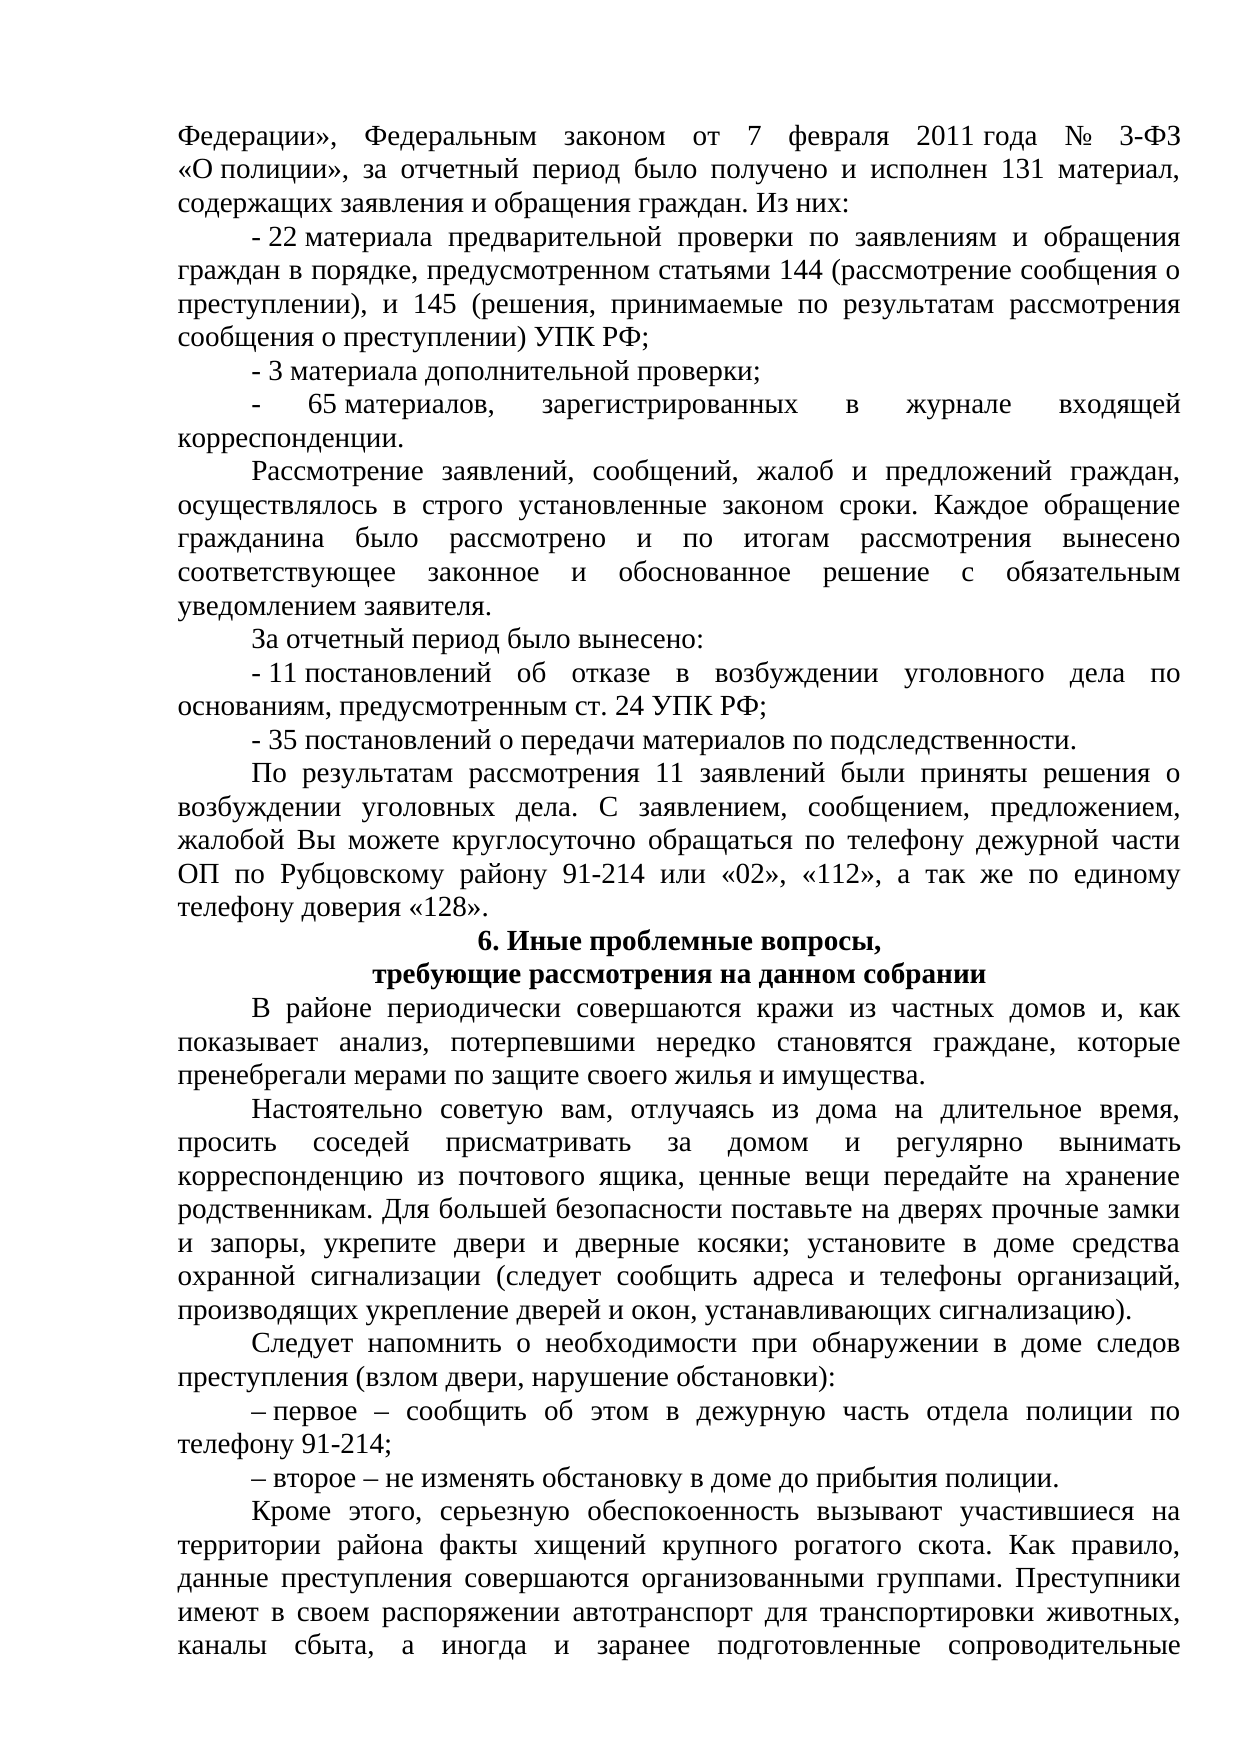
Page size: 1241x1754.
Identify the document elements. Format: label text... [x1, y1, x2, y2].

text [177, 1493, 1181, 1661]
text За отчетный период было вынесено: [177, 621, 1181, 655]
text 6. Иные проблемные вопросы, [177, 923, 1181, 957]
text По результатам рассмотрения 11 заявлений были приняты решения о возбуждении уголовных дела. С заявлением, сообщением, предложением, жалобой Вы можете круглосуточно обращаться по телефону дежурной части ОП по Рубцовскому району 91-214 или «02», «112», а так же по единому телефону доверия «128». [177, 755, 1181, 923]
text В районе периодически совершаются кражи из частных домов и, как показывает анализ, потерпевшими нередко становятся граждане, которые пренебрегали мерами по защите своего жилья и имущества. [177, 990, 1181, 1091]
text - 35 постановлений о передачи материалов по подследственности. [177, 722, 1181, 755]
text – первое – сообщить об этом в дежурную часть отдела полиции по телефону 91-214; [177, 1393, 1181, 1460]
text - 22 материала предварительной проверки по заявлениям и обращения граждан в порядке, предусмотренном статьями 144 (рассмотрение сообщения о преступлении), и 145 (решения, принимаемые по результатам рассмотрения сообщения о преступлении) УПК РФ; [177, 219, 1181, 353]
text – второе – не изменять обстановку в доме до прибытия полиции. [177, 1460, 1181, 1493]
text - 3 материала дополнительной проверки; [177, 353, 1181, 386]
text - 11 постановлений об отказе в возбуждении уголовного дела по основаниям, предусмотренным ст. 24 УПК РФ; [177, 655, 1181, 722]
text требующие рассмотрения на данном собрании [177, 957, 1181, 990]
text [177, 118, 1181, 219]
text Настоятельно советую вам, отлучаясь из дома на длительное время, просить соседей присматривать за домом и регулярно вынимать корреспонденцию из почтового ящика, ценные вещи передайте на хранение родственникам. Для большей безопасности поставьте на дверях прочные замки и запоры, укрепите двери и дверные косяки; установите в доме средства охранной сигнализации (следует сообщить адреса и телефоны организаций, производящих укрепление дверей и окон, устанавливающих сигнализацию). [177, 1091, 1181, 1326]
text Рассмотрение заявлений, сообщений, жалоб и предложений граждан, осуществлялось в строго установленные законом сроки. Каждое обращение гражданина было рассмотрено и по итогам рассмотрения вынесено соответствующее законное и обоснованное решение с обязательным уведомлением заявителя. [177, 453, 1181, 621]
text Следует напомнить о необходимости при обнаружении в доме следов преступления (взлом двери, нарушение обстановки): [177, 1326, 1181, 1393]
text - 65 материалов, зарегистрированных в журнале входящей корреспонденции. [177, 386, 1181, 453]
